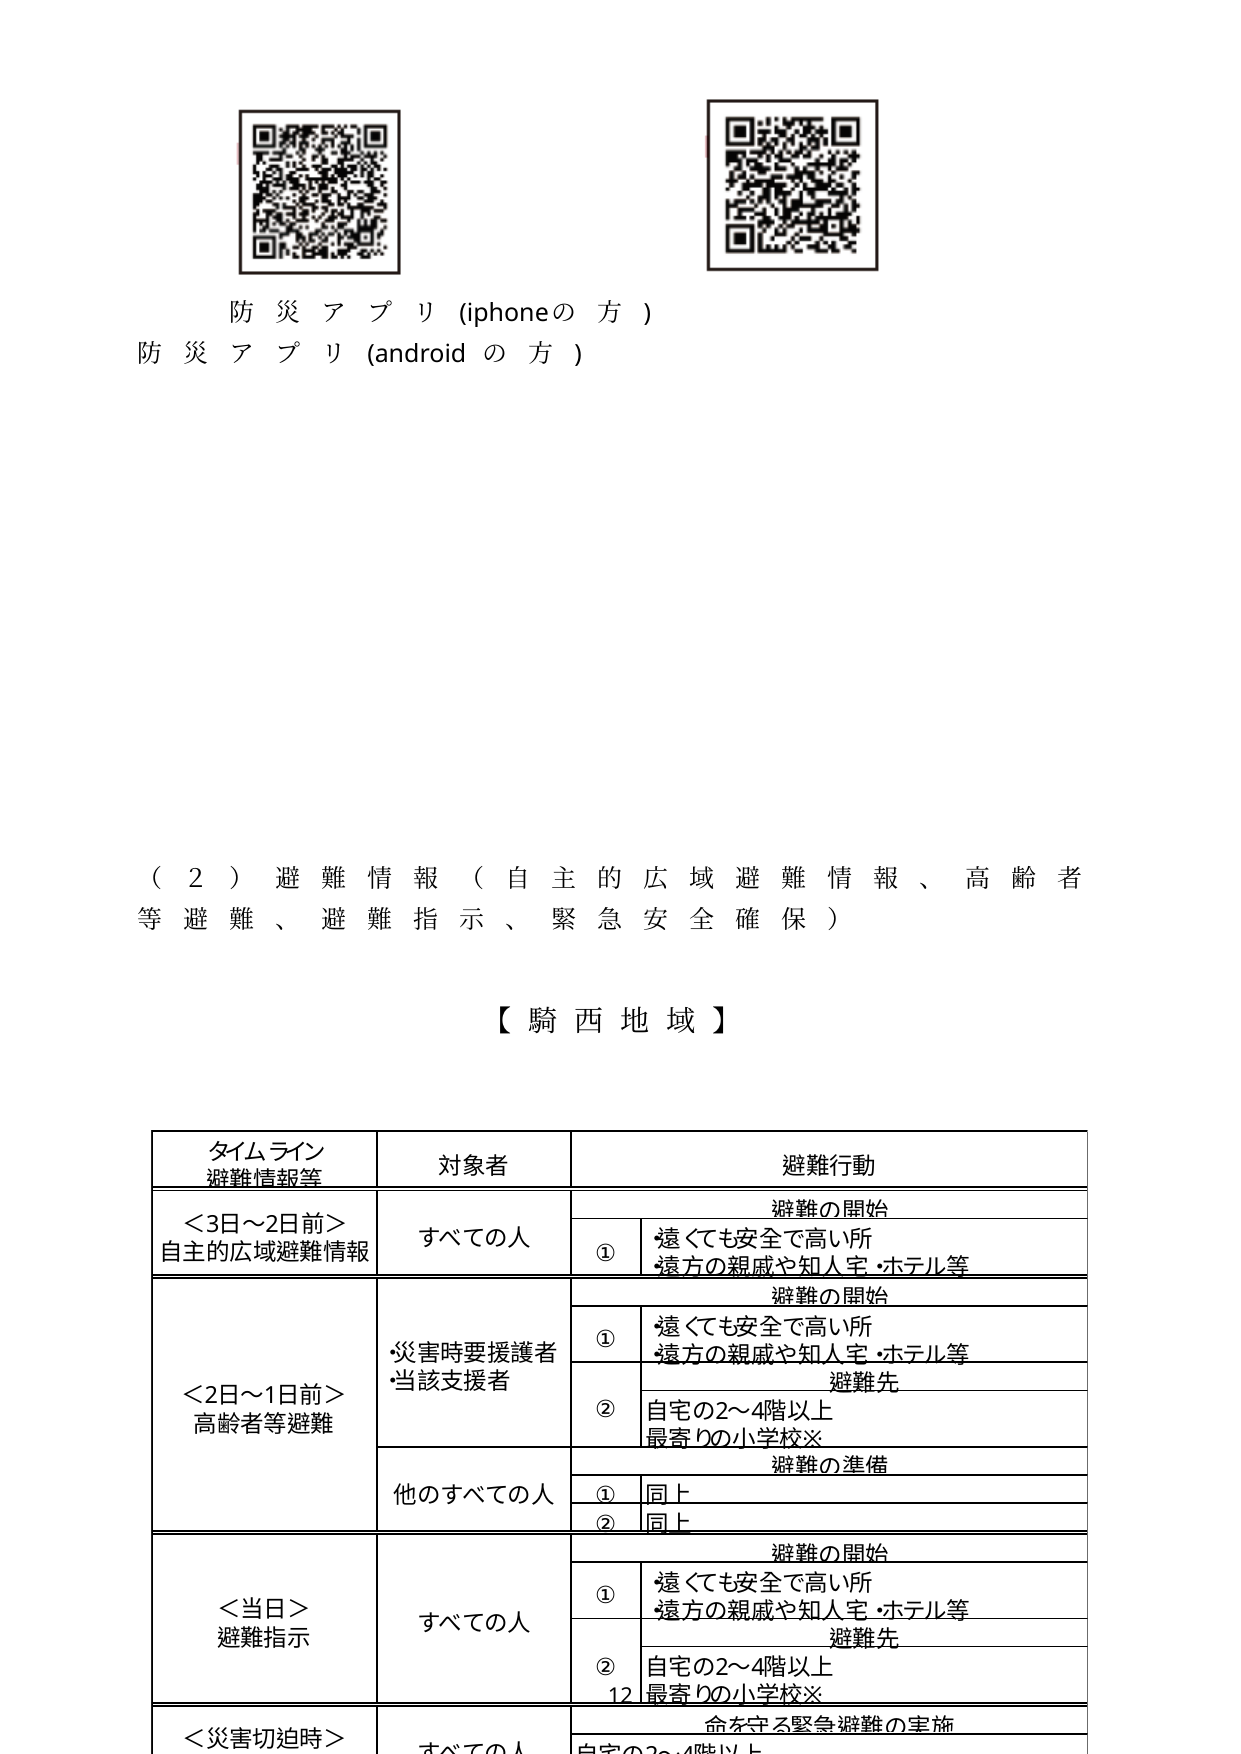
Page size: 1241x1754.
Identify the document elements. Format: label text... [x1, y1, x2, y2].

text 防災アプリ(iphoneの方) 防災アプリ(androidの方) [137, 291, 1104, 372]
text 【騎西地域】 [137, 978, 1104, 1059]
text （２）避難情報（自主的広域避難情報、高齢者等避難、避難指示、緊急安全確保） [137, 857, 1104, 937]
